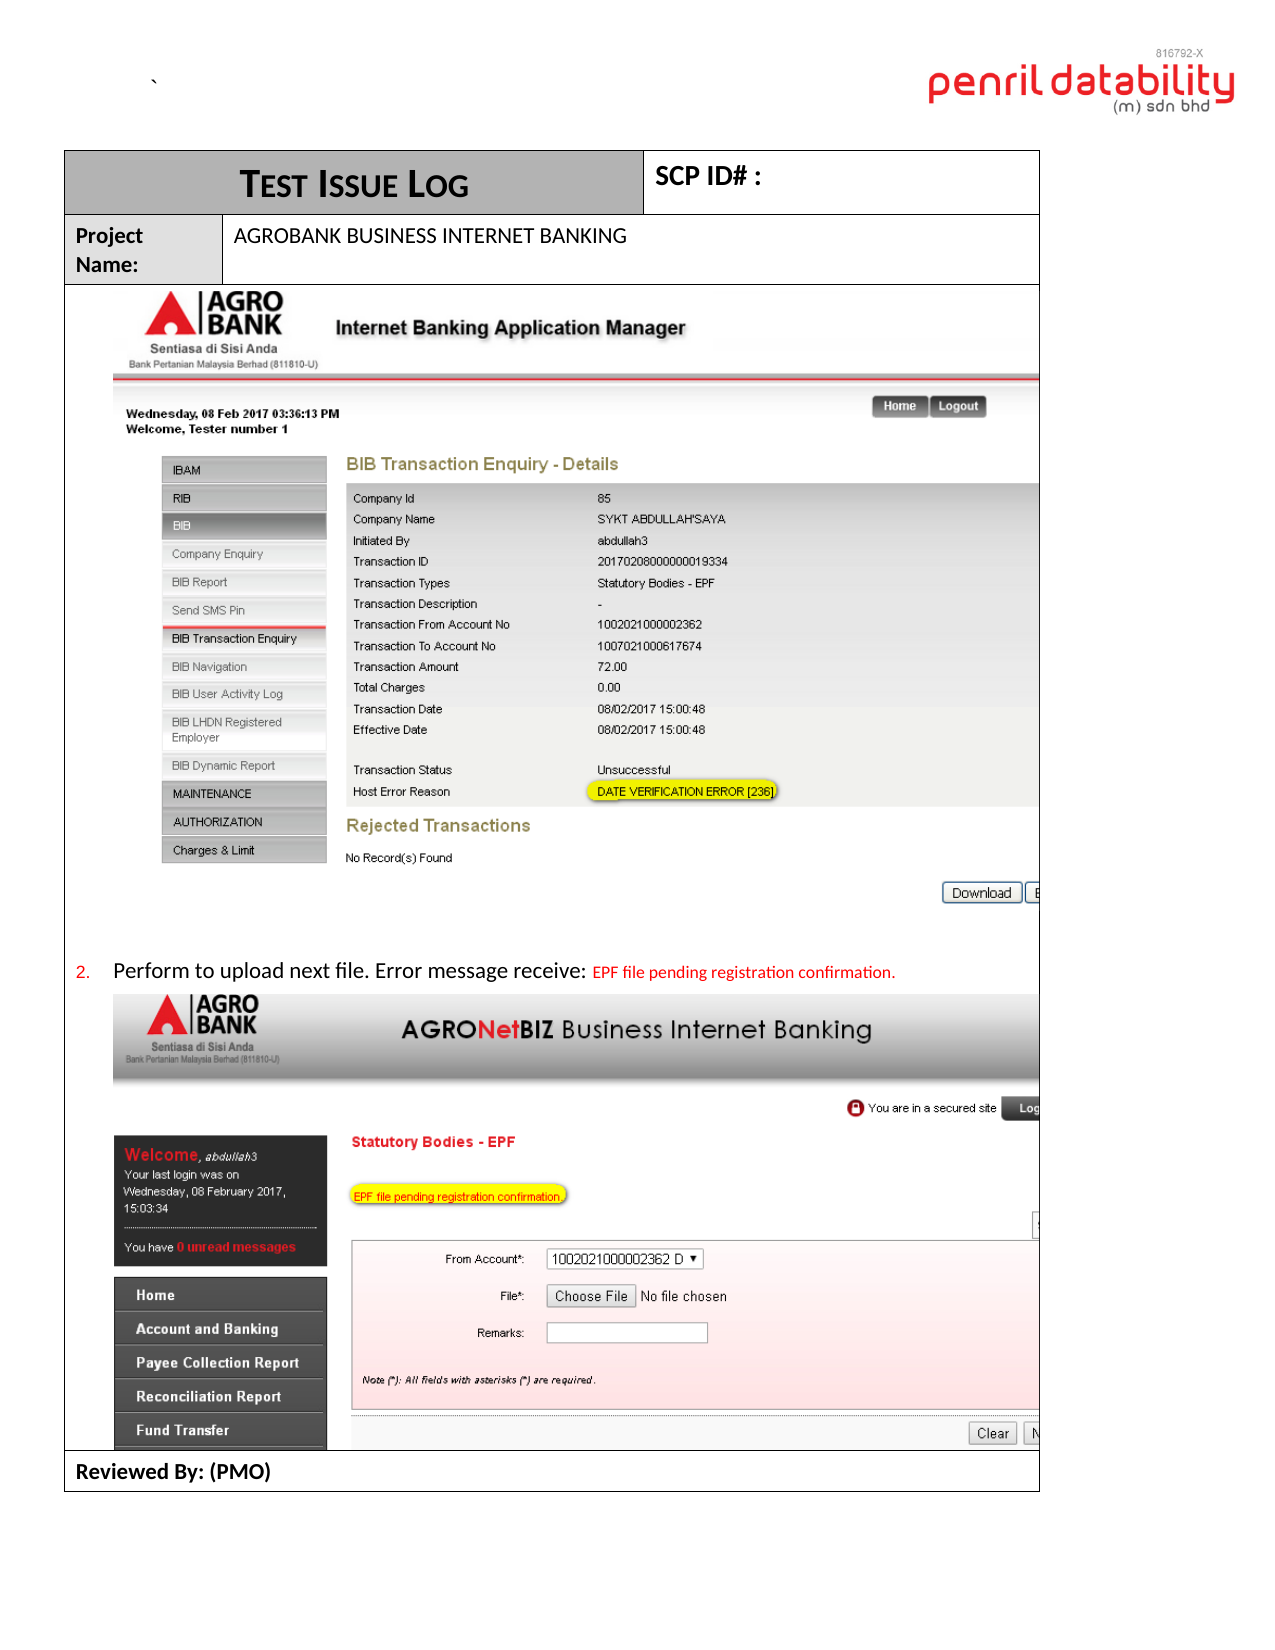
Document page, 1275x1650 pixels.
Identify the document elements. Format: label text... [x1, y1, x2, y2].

table_header SCP ID# : [644, 151, 1039, 214]
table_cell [65, 285, 1039, 1449]
table_cell Reviewed By: (PMO) [65, 1451, 1039, 1491]
table_header Test Issue Log [65, 151, 643, 214]
picture [113, 994, 1040, 1450]
table_cell AGROBANK BUSINESS INTERNET BANKING [223, 215, 1039, 284]
picture [113, 291, 1040, 911]
table_cell Project Name: [65, 215, 222, 284]
picture [917, 46, 1240, 125]
